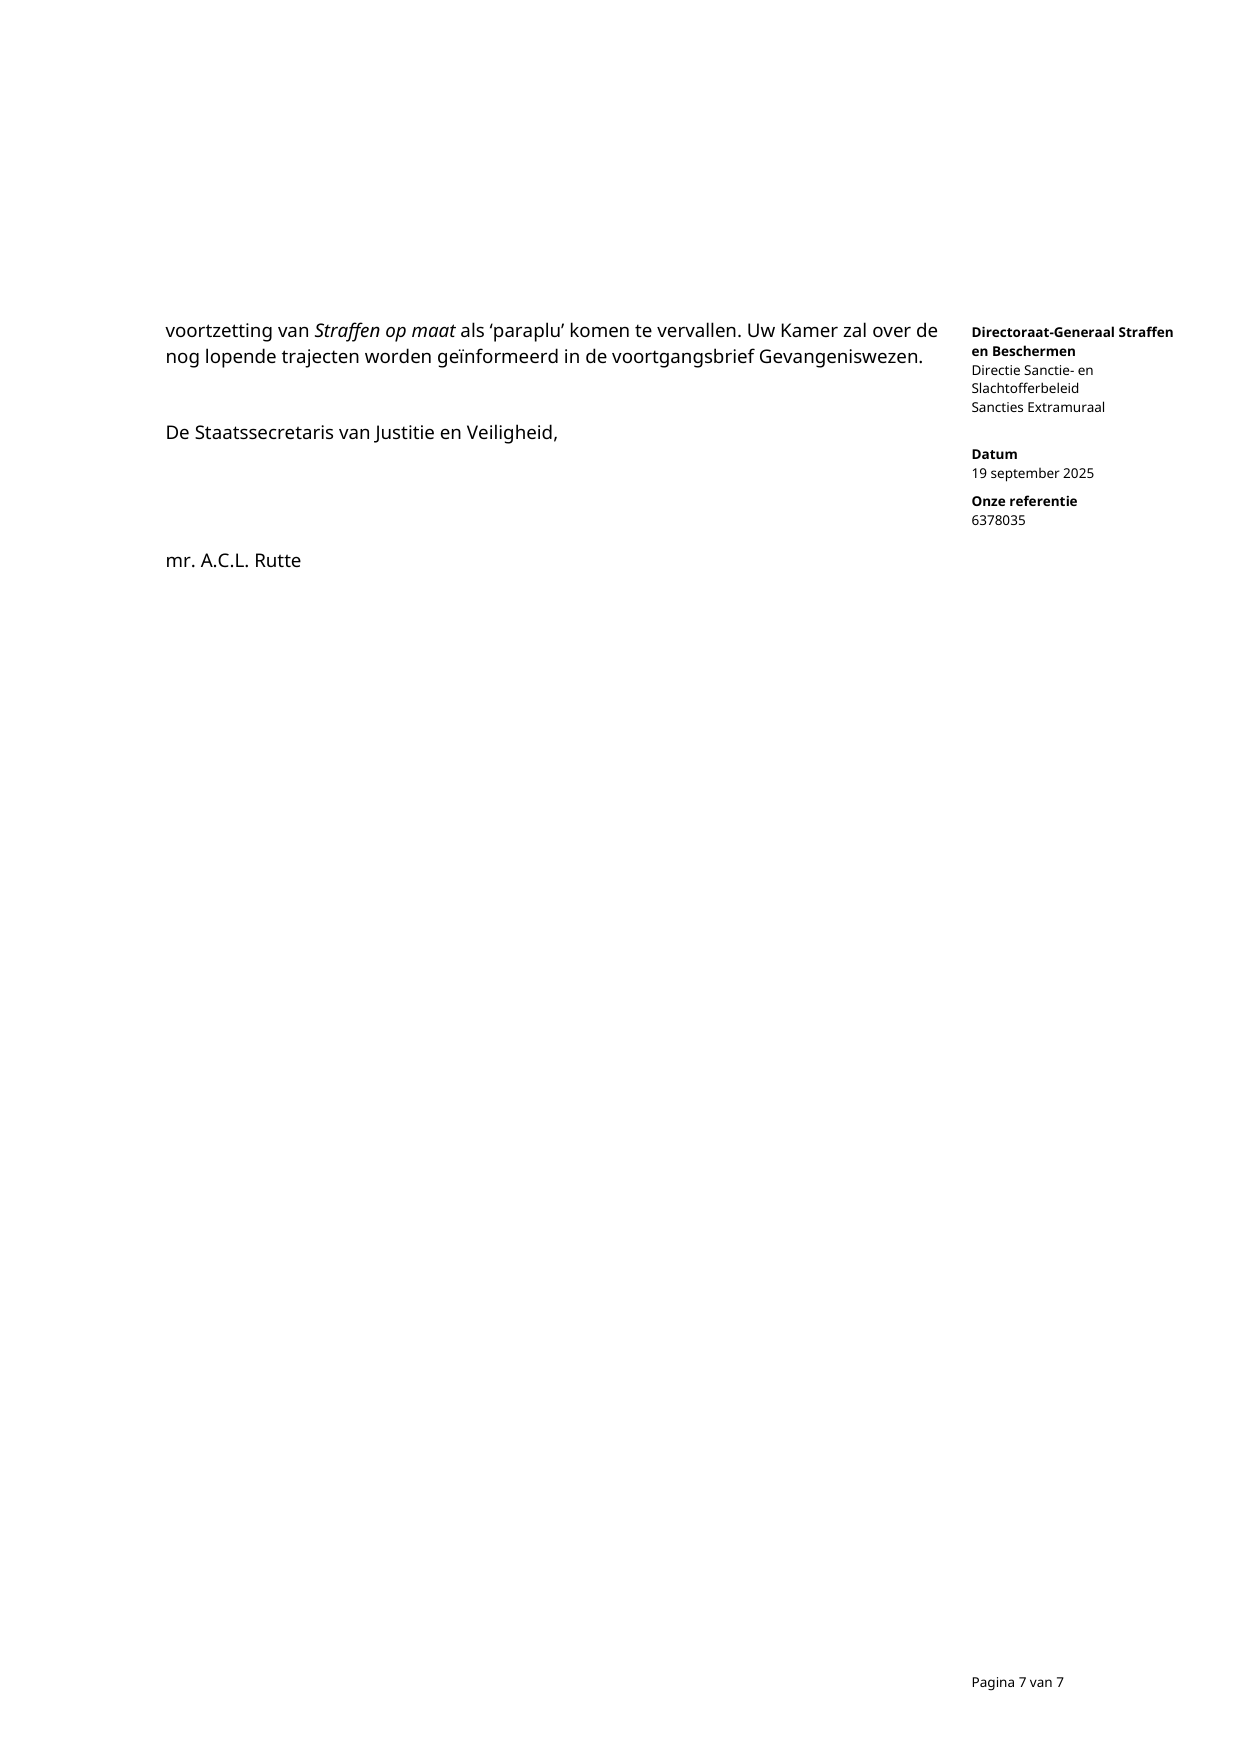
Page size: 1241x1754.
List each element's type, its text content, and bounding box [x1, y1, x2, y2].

text mr. A.C.L. Rutte [165, 547, 951, 572]
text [165, 318, 951, 369]
text De Staatssecretaris van Justitie en Veiligheid, [165, 419, 951, 445]
